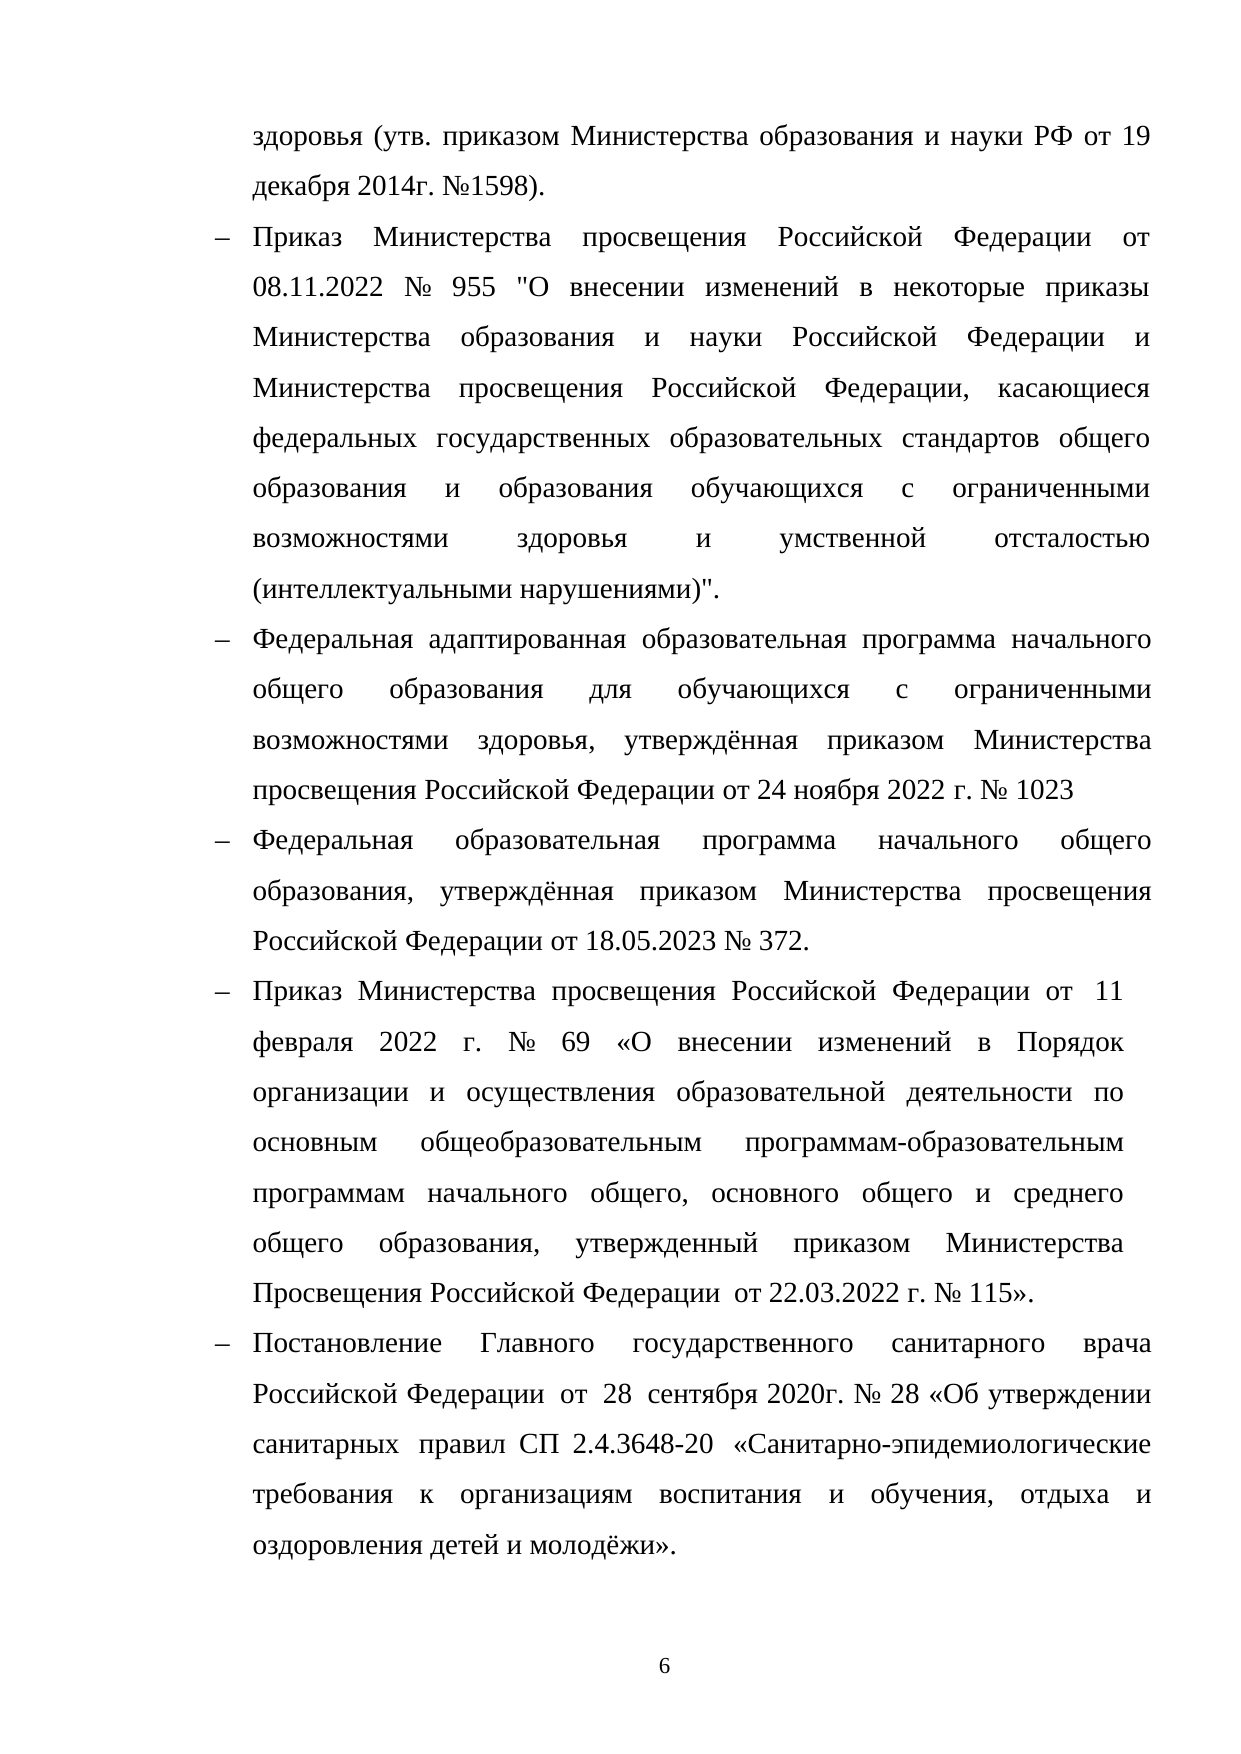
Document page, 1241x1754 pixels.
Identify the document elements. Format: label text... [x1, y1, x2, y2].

list Федеральная образовательная программа начального общего образования, утверждённая приказом Министерства просвещения Российской Федерации от 18.05.2023 № 372. [215, 822, 1152, 957]
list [215, 118, 1152, 202]
list Федеральная адаптированная образовательная программа начального общего образования для обучающихся с ограниченными возможностями здоровья, утверждённая приказом Министерства просвещения Российской Федерации от 24 ноября 2022 г. № 1023 [215, 621, 1152, 806]
list Постановление Главного государственного санитарного врача Российской Федерации от 28 сентября 2020г. № 28 «Об утверждении санитарных правил СП 2.4.3648-20 «Санитарно-эпидемиологические требования к организациям воспитания и обучения, отдыха и оздоровления детей и молодёжи». [215, 1326, 1152, 1560]
list Приказ Министерства просвещения Российской Федерации от 11 февраля 2022 г. № 69 «О внесении изменений в Порядок организации и осуществления образовательной деятельности по основным общеобразовательным программам-образовательным программам начального общего, основного общего и среднего общего образования, утвержденный приказом Министерства Просвещения Российской Федерации от 22.03.2022 г. № 115». [215, 973, 1124, 1309]
list Приказ Министерства просвещения Российской Федерации от 08.11.2022 № 955 "О внесении изменений в некоторые приказы Министерства образования и науки Российской Федерации и Министерства просвещения Российской Федерации, касающиеся федеральных государственных образовательных стандартов общего образования и образования обучающихся с ограниченными возможностями здоровья и умственной отсталостью (интеллектуальными нарушениями)". [215, 219, 1151, 604]
